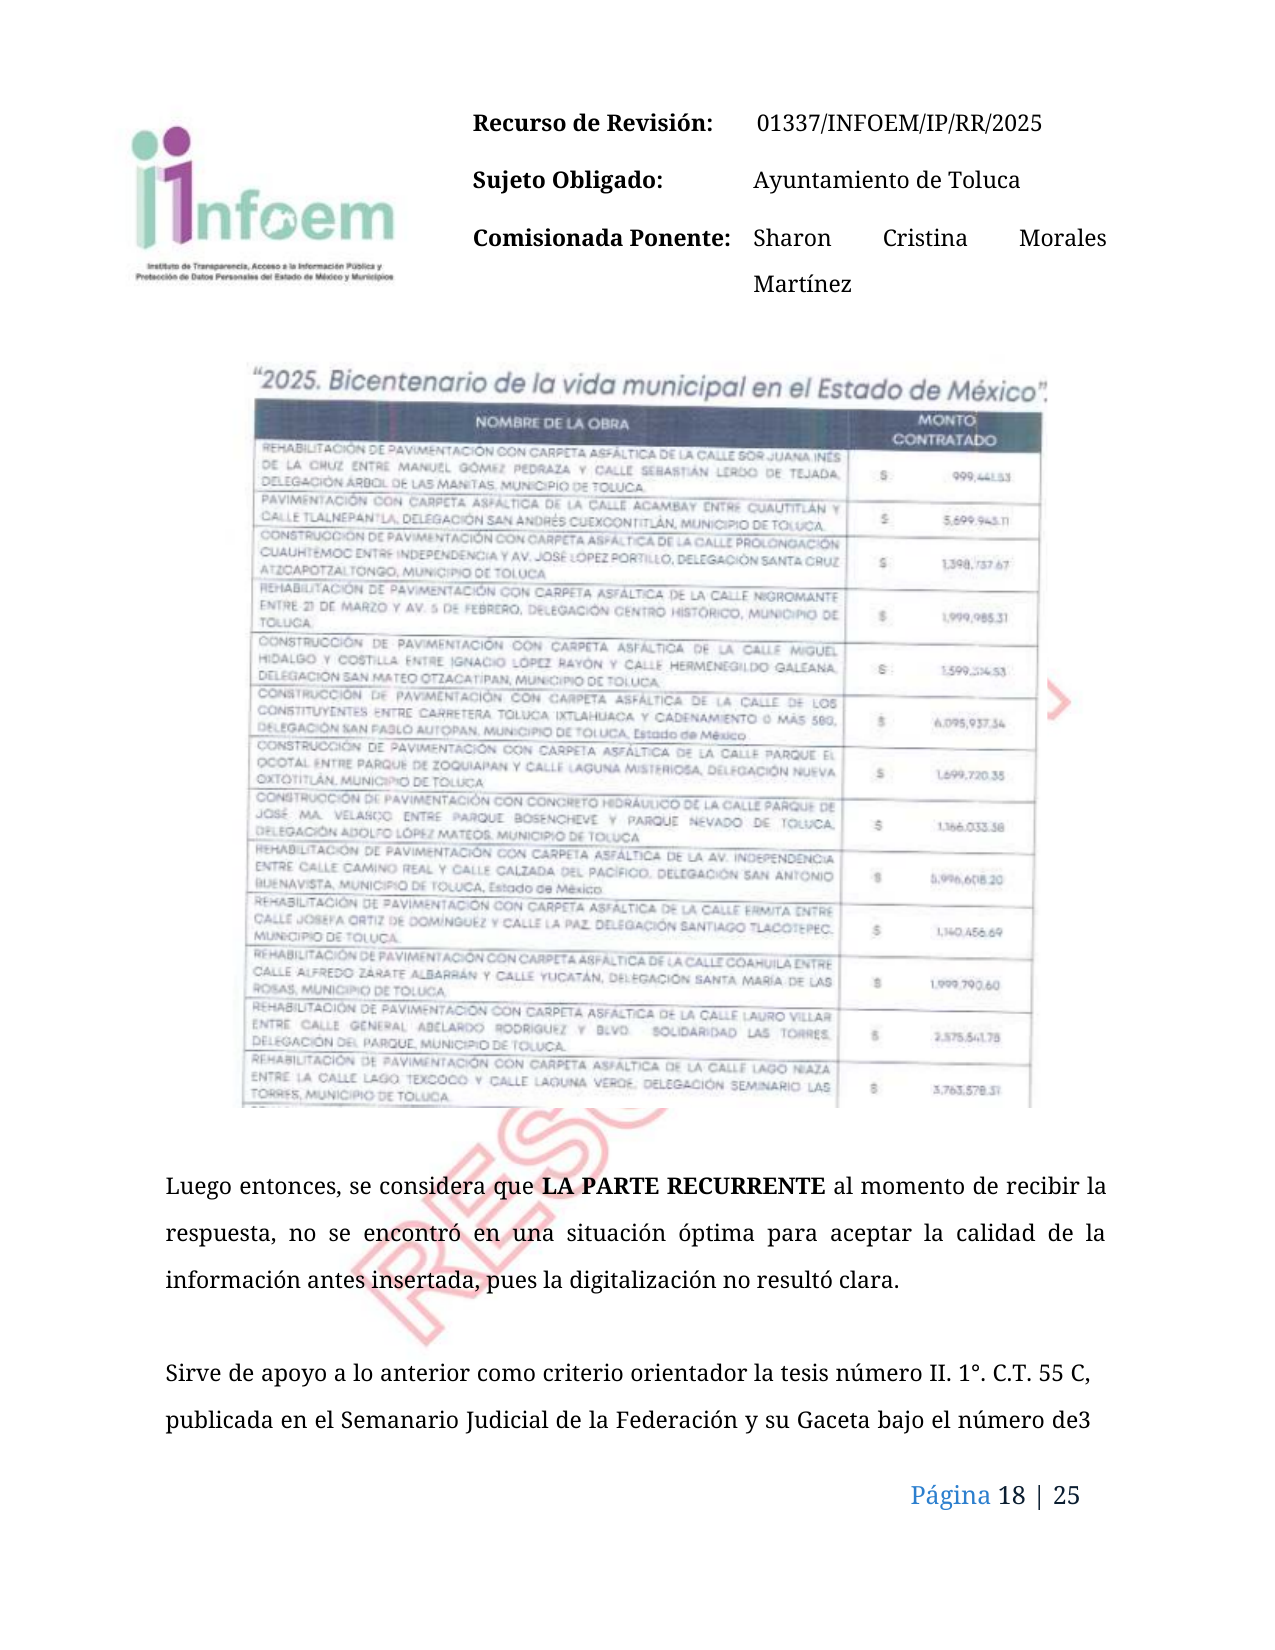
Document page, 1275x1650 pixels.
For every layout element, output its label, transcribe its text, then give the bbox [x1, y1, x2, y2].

text Luego entonces, se considera que LA PARTE RECURRENTE al momento de recibir la respuesta, no se encontró en una situación óptima para aceptar la calidad de la información antes insertada, pues la digitalización no resultó clara. [165, 1170, 1107, 1295]
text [165, 1357, 1093, 1435]
picture [2, 61, 1275, 1650]
